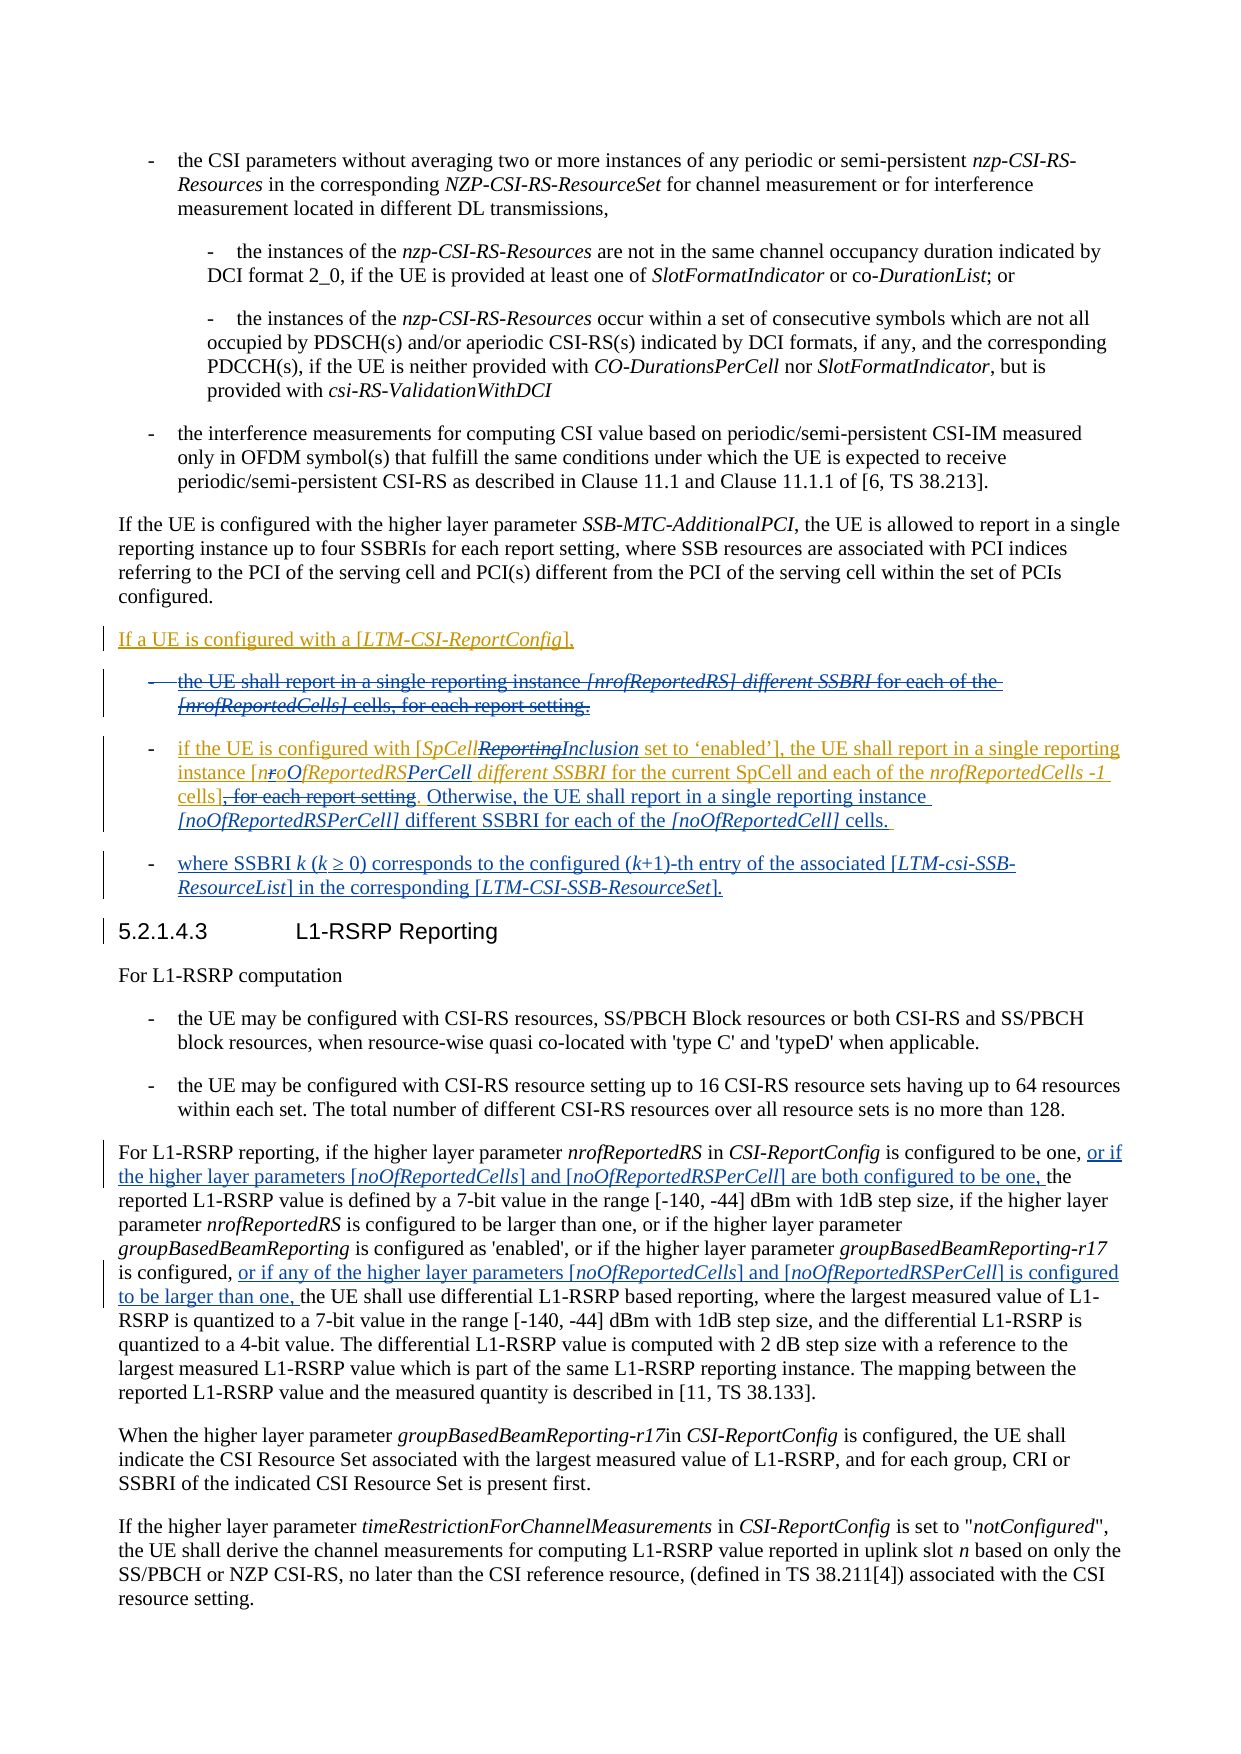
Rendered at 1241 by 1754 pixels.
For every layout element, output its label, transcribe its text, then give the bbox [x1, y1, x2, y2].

text If the higher layer parameter timeRestrictionForChannelMeasurements in CSI-ReportConfig is set to "notConfigured", the UE shall derive the channel measurements for computing L1-RSRP value reported in uplink slot n based on only the SS/PBCH or NZP CSI-RS, no later than the CSI reference resource, (defined in TS 38.211[4]) associated with the CSI resource setting. [118, 1514, 1122, 1610]
text If the UE is configured with the higher layer parameter SSB-MTC-AdditionalPCI, the UE is allowed to report in a single reporting instance up to four SSBRIs for each report setting, where SSB resources are associated with PCI indices referring to the PCI of the serving cell and PCI(s) different from the PCI of the serving cell within the set of PCIs configured. [118, 511, 1122, 608]
text - the instances of the nzp-CSI-RS-Resources occur within a set of consecutive symbols which are not all occupied by PDSCH(s) and/or aperiodic CSI-RS(s) indicated by DCI formats, if any, and the corresponding PDCCH(s), if the UE is neither provided with CO-DurationsPerCell nor SlotFormatIndicator, but is provided with csi-RS-ValidationWithDCI [207, 306, 1122, 402]
text - the interference measurements for computing CSI value based on periodic/semi-persistent CSI-IM measured only in OFDM symbol(s) that fulfill the same conditions under which the UE is expected to receive periodic/semi-persistent CSI-RS as described in Clause 11.1 and Clause 11.1.1 of [6, TS 38.213]. [148, 421, 1122, 493]
text - [148, 851, 1122, 899]
subtitle 5.2.1.4.3 L1-RSRP Reporting [118, 918, 1122, 944]
text - the UE may be configured with CSI-RS resource setting up to 16 CSI-RS resource sets having up to 64 resources within each set. The total number of different CSI-RS resources over all resource sets is no more than 128. [148, 1073, 1122, 1121]
text - the instances of the nzp-CSI-RS-Resources are not in the same channel occupancy duration indicated by DCI format 2_0, if the UE is provided at least one of SlotFormatIndicator or co-DurationList; or [207, 239, 1122, 287]
text - the CSI parameters without averaging two or more instances of any periodic or semi-persistent nzp-CSI-RS-Resources in the corresponding NZP-CSI-RS-ResourceSet for channel measurement or for interference measurement located in different DL transmissions, [148, 148, 1122, 220]
text For L1-RSRP reporting, if the higher layer parameter nrofReportedRS in CSI-ReportConfig is configured to be one, the reported L1-RSRP value is defined by a 7-bit value in the range [-140, -44] dBm with 1dB step size, if the higher layer parameter nrofReportedRS is configured to be larger than one, or if the higher layer parameter groupBasedBeamReporting is configured as 'enabled', or if the higher layer parameter groupBasedBeamReporting-r17 is configured, the UE shall use differential L1-RSRP based reporting, where the largest measured value of L1-RSRP is quantized to a 7-bit value in the range [-140, -44] dBm with 1dB step size, and the differential L1-RSRP is quantized to a 4-bit value. The differential L1-RSRP value is computed with 2 dB step size with a reference to the largest measured L1-RSRP value which is part of the same L1-RSRP reporting instance. The mapping between the reported L1-RSRP value and the measured quantity is described in [11, TS 38.133]. [118, 1140, 1122, 1404]
text For L1-RSRP computation [118, 963, 1122, 987]
text - [148, 736, 1122, 832]
text - the UE may be configured with CSI-RS resources, SS/PBCH Block resources or both CSI-RS and SS/PBCH block resources, when resource-wise quasi co-located with 'type C' and 'typeD' when applicable. [148, 1006, 1122, 1054]
text When the higher layer parameter groupBasedBeamReporting-r17in CSI-ReportConfig is configured, the UE shall indicate the CSI Resource Set associated with the largest measured value of L1-RSRP, and for each group, CRI or SSBRI of the indicated CSI Resource Set is present first. [118, 1423, 1122, 1495]
